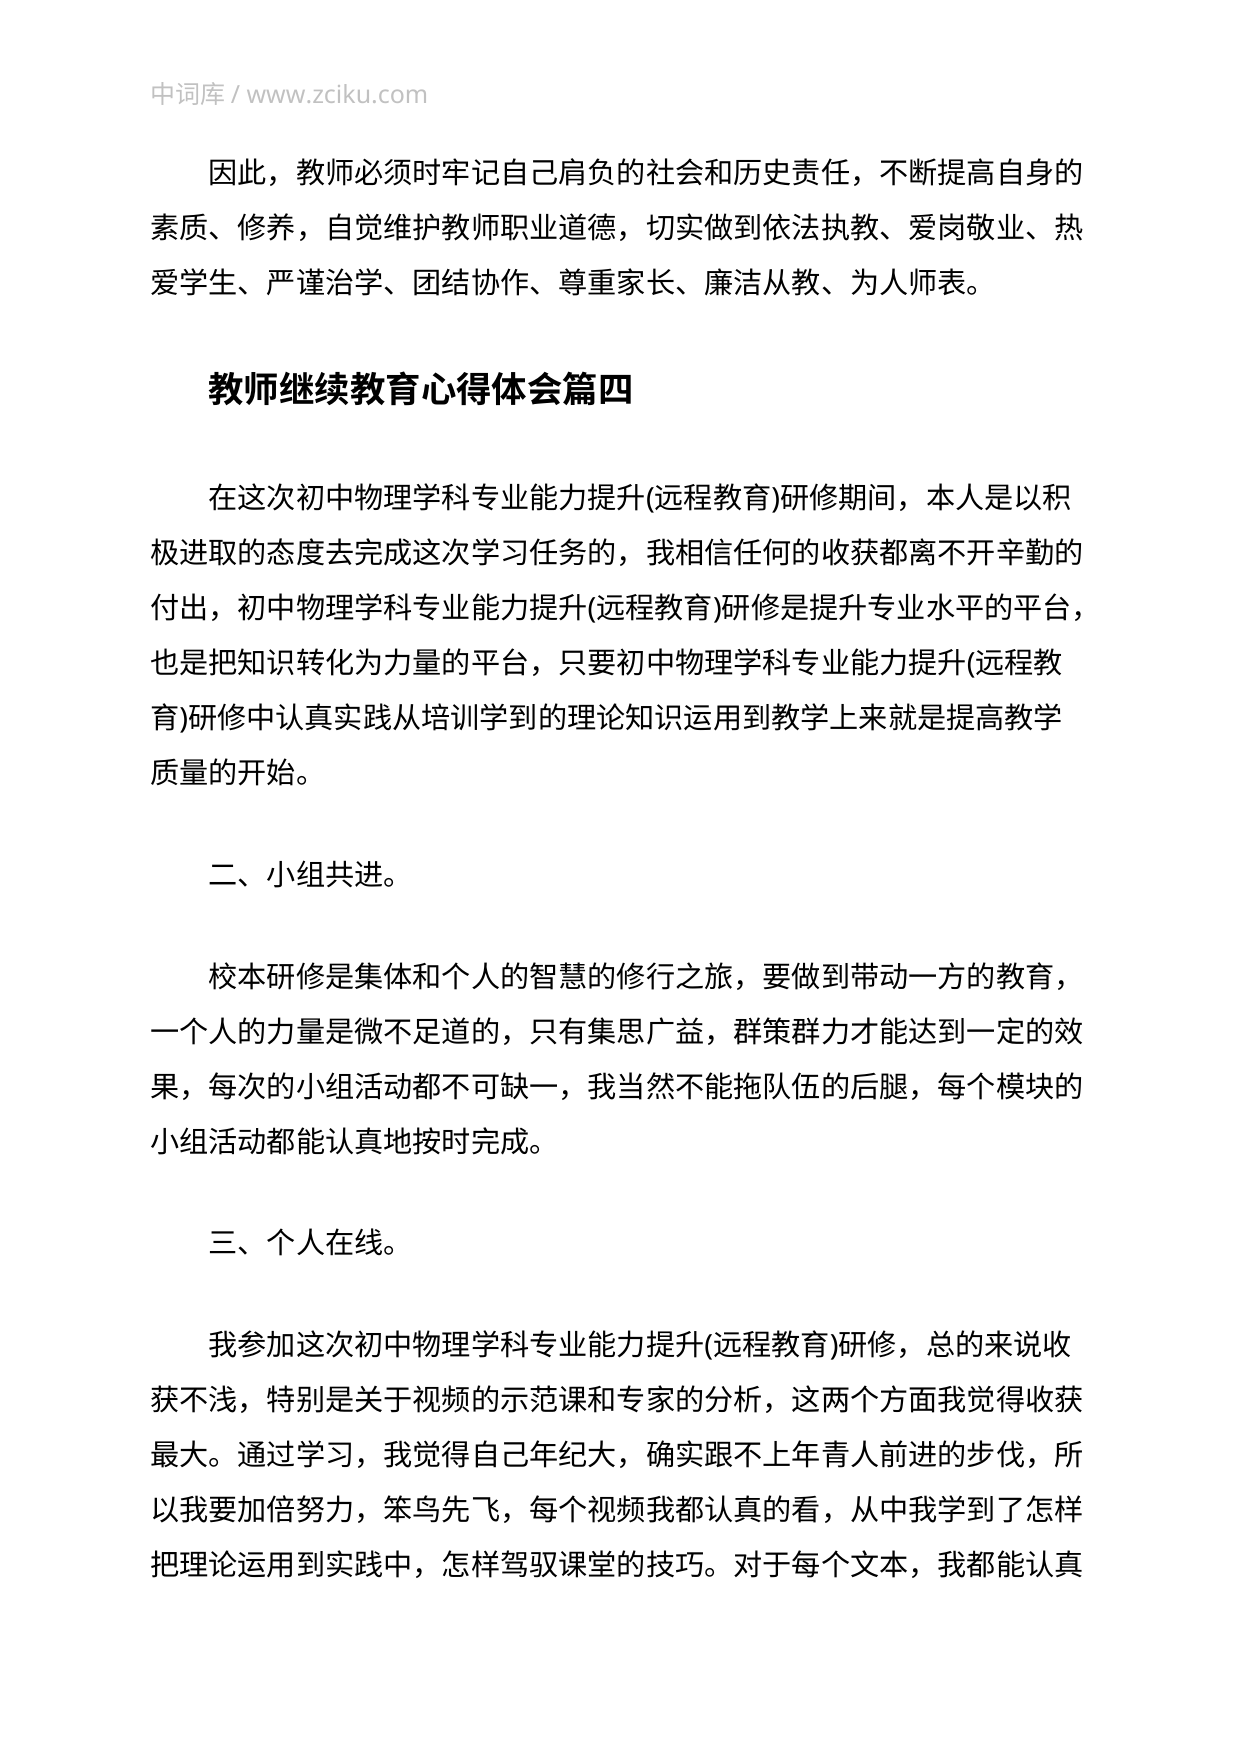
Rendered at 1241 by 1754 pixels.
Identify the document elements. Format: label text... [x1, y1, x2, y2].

text 校本研修是集体和个人的智慧的修行之旅，要做到带动一方的教育，一个人的力量是微不足道的，只有集思广益，群策群力才能达到一定的效果，每次的小组活动都不可缺一，我当然不能拖队伍的后腿，每个模块的小组活动都能认真地按时完成。 [150, 953, 1090, 1160]
text 二、小组共进。 [150, 852, 1090, 894]
text 教师继续教育心得体会篇四 [150, 362, 1090, 413]
text 三、个人在线。 [150, 1220, 1090, 1262]
text 在这次初中物理学科专业能力提升(远程教育)研修期间，本人是以积极进取的态度去完成这次学习任务的，我相信任何的收获都离不开辛勤的付出，初中物理学科专业能力提升(远程教育)研修是提升专业水平的平台，也是把知识转化为力量的平台，只要初中物理学科专业能力提升(远程教育)研修中认真实践从培训学到的理论知识运用到教学上来就是提高教学质量的开始。 [150, 475, 1090, 792]
text 因此，教师必须时牢记自己肩负的社会和历史责任，不断提高自身的素质、修养，自觉维护教师职业道德，切实做到依法执教、爱岗敬业、热爱学生、严谨治学、团结协作、尊重家长、廉洁从教、为人师表。 [150, 150, 1090, 302]
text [150, 1322, 1090, 1584]
